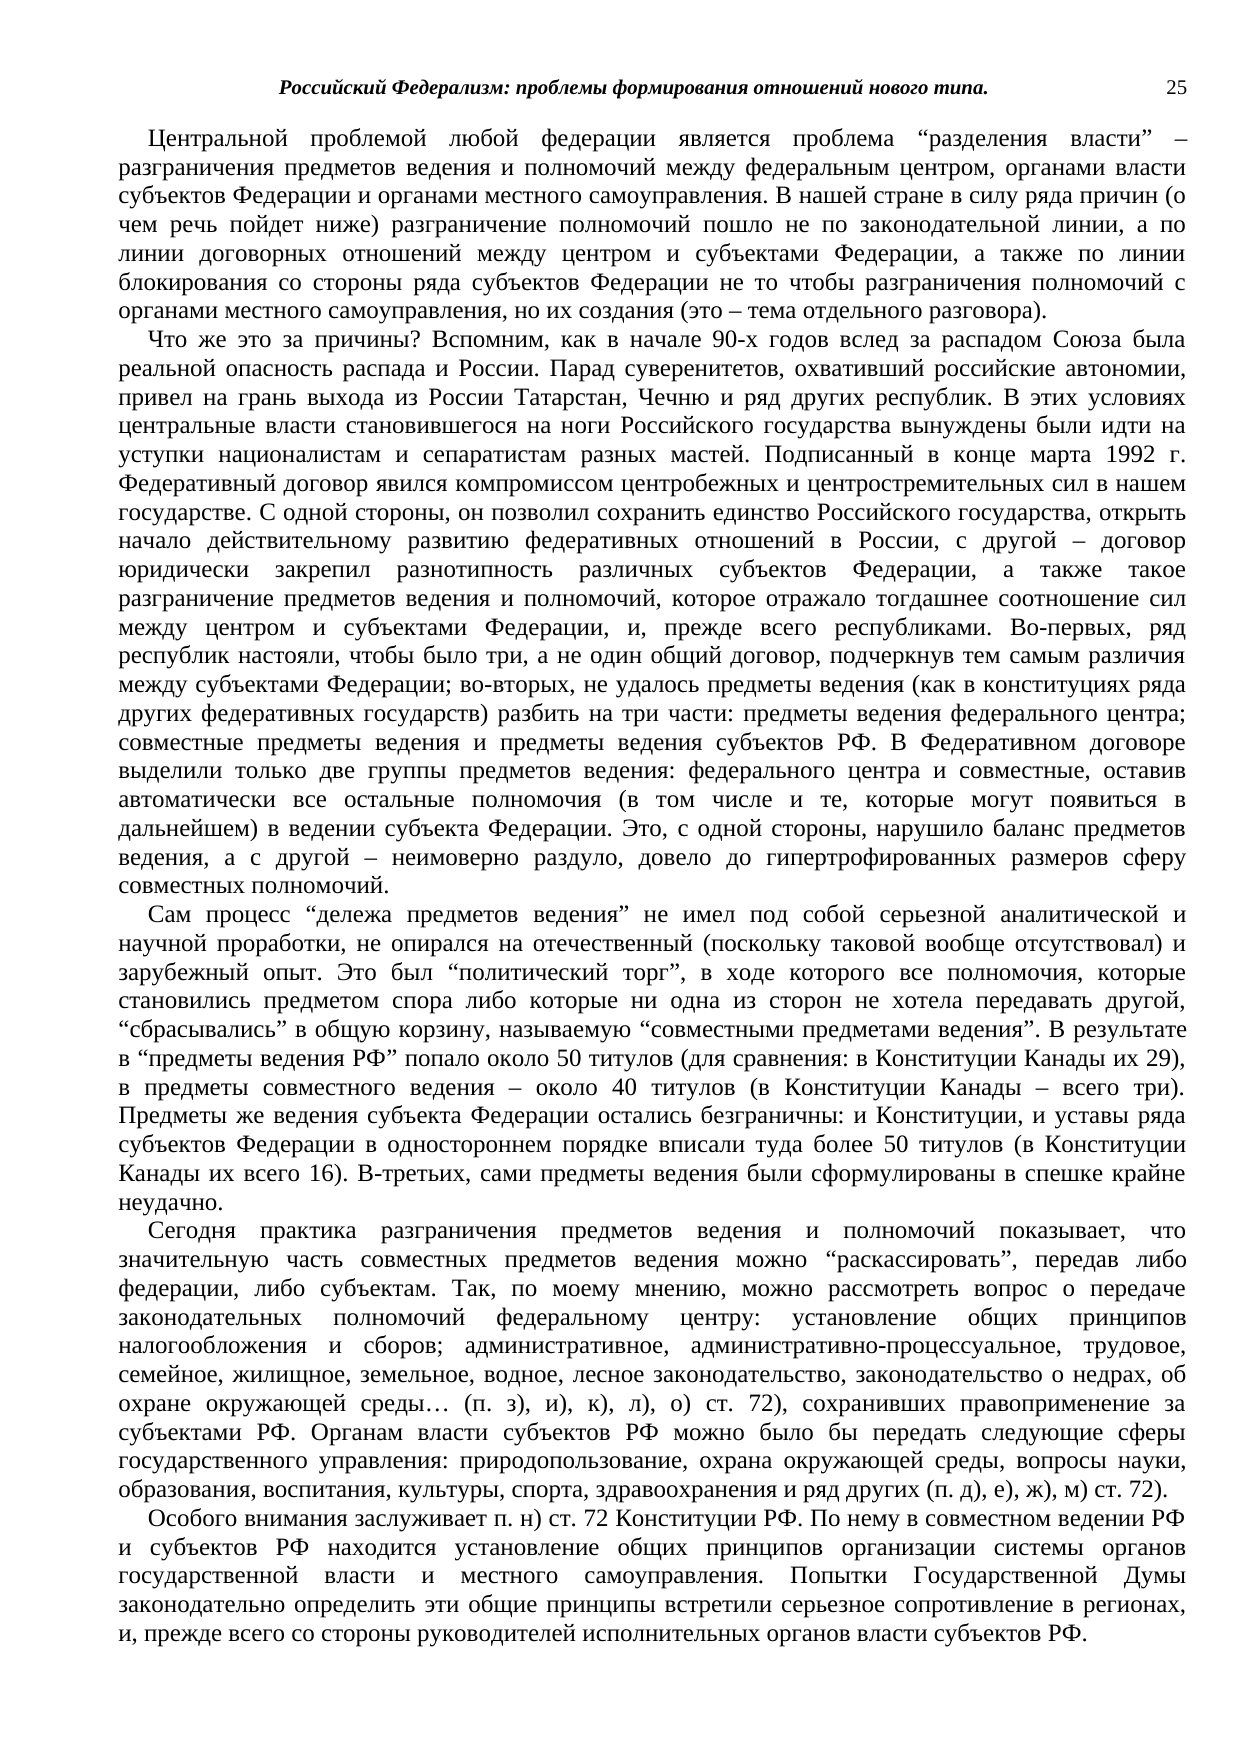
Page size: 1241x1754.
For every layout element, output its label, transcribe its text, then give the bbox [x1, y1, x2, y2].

text Центральной проблемой любой федерации является проблема “разделения власти” – разграничения предметов ведения и полномочий между федеральным центром, органами власти субъектов Федерации и органами местного самоуправления. В нашей стране в силу ряда причин (о чем речь пойдет ниже) разграничение полномочий пошло не по законодательной линии, а по линии договорных отношений между центром и субъектами Федерации, а также по линии блокирования со стороны ряда субъектов Федерации не то чтобы разграничения полномочий с органами местного самоуправления, но их создания (это – тема отдельного разговора). [118, 123, 1187, 324]
text Сегодня практика разграничения предметов ведения и полномочий показывает, что значительную часть совместных предметов ведения можно “раскассировать”, передав либо федерации, либо субъектам. Так, по моему мнению, можно рассмотреть вопрос о передаче законодательных полномочий федеральному центру: установление общих принципов налогообложения и сборов; административное, административно-процессуальное, трудовое, семейное, жилищное, земельное, водное, лесное законодательство, законодательство о недрах, об охране окружающей среды… (п. з), и), к), л), о) ст. 72), сохранивших правоприменение за субъектами РФ. Органам власти субъектов РФ можно было бы передать следующие сферы государственного управления: природопользование, охрана окружающей среды, вопросы науки, образования, воспитания, культуры, спорта, здравоохранения и ряд других (п. д), е), ж), м) ст. 72). [118, 1216, 1187, 1503]
text Сам процесс “дележа предметов ведения” не имел под собой серьезной аналитической и научной проработки, не опирался на отечественный (поскольку таковой вообще отсутствовал) и зарубежный опыт. Это был “политический торг”, в ходе которого все полномочия, которые становились предметом спора либо которые ни одна из сторон не хотела передавать другой, “сбрасывались” в общую корзину, называемую “совместными предметами ведения”. В результате в “предметы ведения РФ” попало около 50 титулов (для сравнения: в Конституции Канады их 29), в предметы совместного ведения – около 40 титулов (в Конституции Канады – всего три). Предметы же ведения субъекта Федерации остались безграничны: и Конституции, и уставы ряда субъектов Федерации в одностороннем порядке вписали туда более 50 титулов (в Конституции Канады их всего 16). В-третьих, сами предметы ведения были сформулированы в спешке крайне неудачно. [118, 899, 1187, 1216]
text Что же это за причины? Вспомним, как в начале 90-х годов вслед за распадом Союза была реальной опасность распада и России. Парад суверенитетов, охвативший российские автономии, привел на грань выхода из России Татарстан, Чечню и ряд других республик. В этих условиях центральные власти становившегося на ноги Российского государства вынуждены были идти на уступки националистам и сепаратистам разных мастей. Подписанный в конце марта 1992 г. Федеративный договор явился компромиссом центробежных и центростремительных сил в нашем государстве. С одной стороны, он позволил сохранить единство Российского государства, открыть начало действительному развитию федеративных отношений в России, с другой – договор юридически закрепил разнотипность различных субъектов Федерации, а также такое разграничение предметов ведения и полномочий, которое отражало тогдашнее соотношение сил между центром и субъектами Федерации, и, прежде всего республиками. Во-первых, ряд республик настояли, чтобы было три, а не один общий договор, подчеркнув тем самым различия между субъектами Федерации; во-вторых, не удалось предметы ведения (как в конституциях ряда других федеративных государств) разбить на три части: предметы ведения федерального центра; совместные предметы ведения и предметы ведения субъектов РФ. В Федеративном договоре выделили только две группы предметов ведения: федерального центра и совместные, оставив автоматически все остальные полномочия (в том числе и те, которые могут появиться в дальнейшем) в ведении субъекта Федерации. Это, с одной стороны, нарушило баланс предметов ведения, а с другой – неимоверно раздуло, довело до гипертрофированных размеров сферу совместных полномочий. [118, 324, 1187, 899]
text Особого внимания заслуживает п. н) ст. 72 Конституции РФ. По нему в совместном ведении РФ и субъектов РФ находится установление общих принципов организации системы органов государственной власти и местного самоуправления. Попытки Государственной Думы законодательно определить эти общие принципы встретили серьезное сопротивление в регионах, и, прежде всего со стороны руководителей исполнительных органов власти субъектов РФ. [118, 1503, 1187, 1647]
